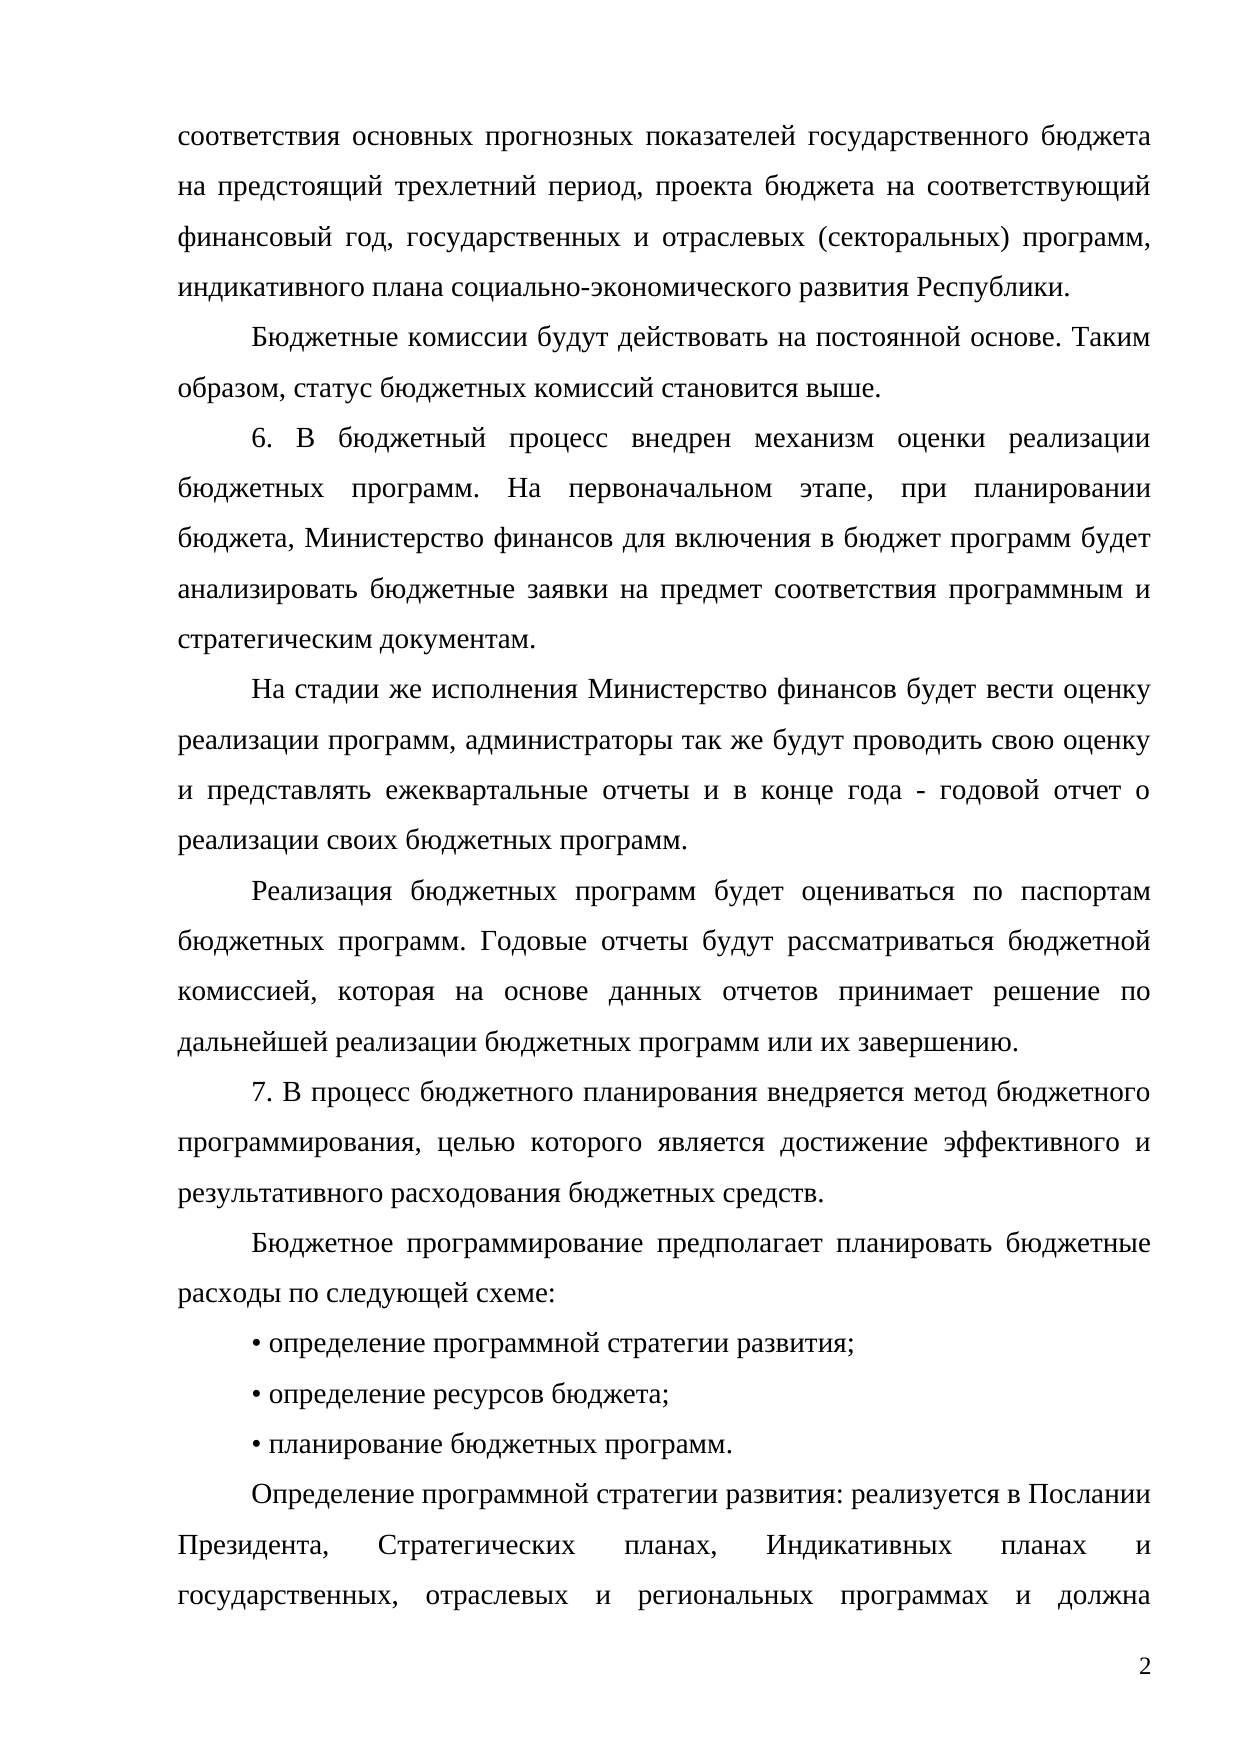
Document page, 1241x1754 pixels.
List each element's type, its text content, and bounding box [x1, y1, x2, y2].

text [177, 118, 1152, 303]
text 7. В процесс бюджетного планирования внедряется метод бюджетного программирования, целью которого является достижение эффективного и результативного расходования бюджетных средств. [177, 1074, 1152, 1208]
text На стадии же исполнения Министерство финансов будет вести оценку реализации программ, администраторы так же будут проводить свою оценку и представлять ежеквартальные отчеты и в конце года - годовой отчет о реализации своих бюджетных программ. [177, 672, 1152, 856]
text • определение ресурсов бюджета; [177, 1376, 1152, 1409]
text Реализация бюджетных программ будет оцениваться по паспортам бюджетных программ. Годовые отчеты будут рассматриваться бюджетной комиссией, которая на основе данных отчетов принимает решение по дальнейшей реализации бюджетных программ или их завершению. [177, 873, 1152, 1057]
text Бюджетное программирование предполагает планировать бюджетные расходы по следующей схеме: [177, 1225, 1152, 1309]
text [177, 1477, 1152, 1611]
text 6. В бюджетный процесс внедрен механизм оценки реализации бюджетных программ. На первоначальном этапе, при планировании бюджета, Министерство финансов для включения в бюджет программ будет анализировать бюджетные заявки на предмет соответствия программным и стратегическим документам. [177, 420, 1152, 655]
text Бюджетные комиссии будут действовать на постоянной основе. Таким образом, статус бюджетных комиссий становится выше. [177, 319, 1152, 403]
text • планирование бюджетных программ. [177, 1426, 1152, 1460]
text • определение программной стратегии развития; [177, 1326, 1152, 1359]
